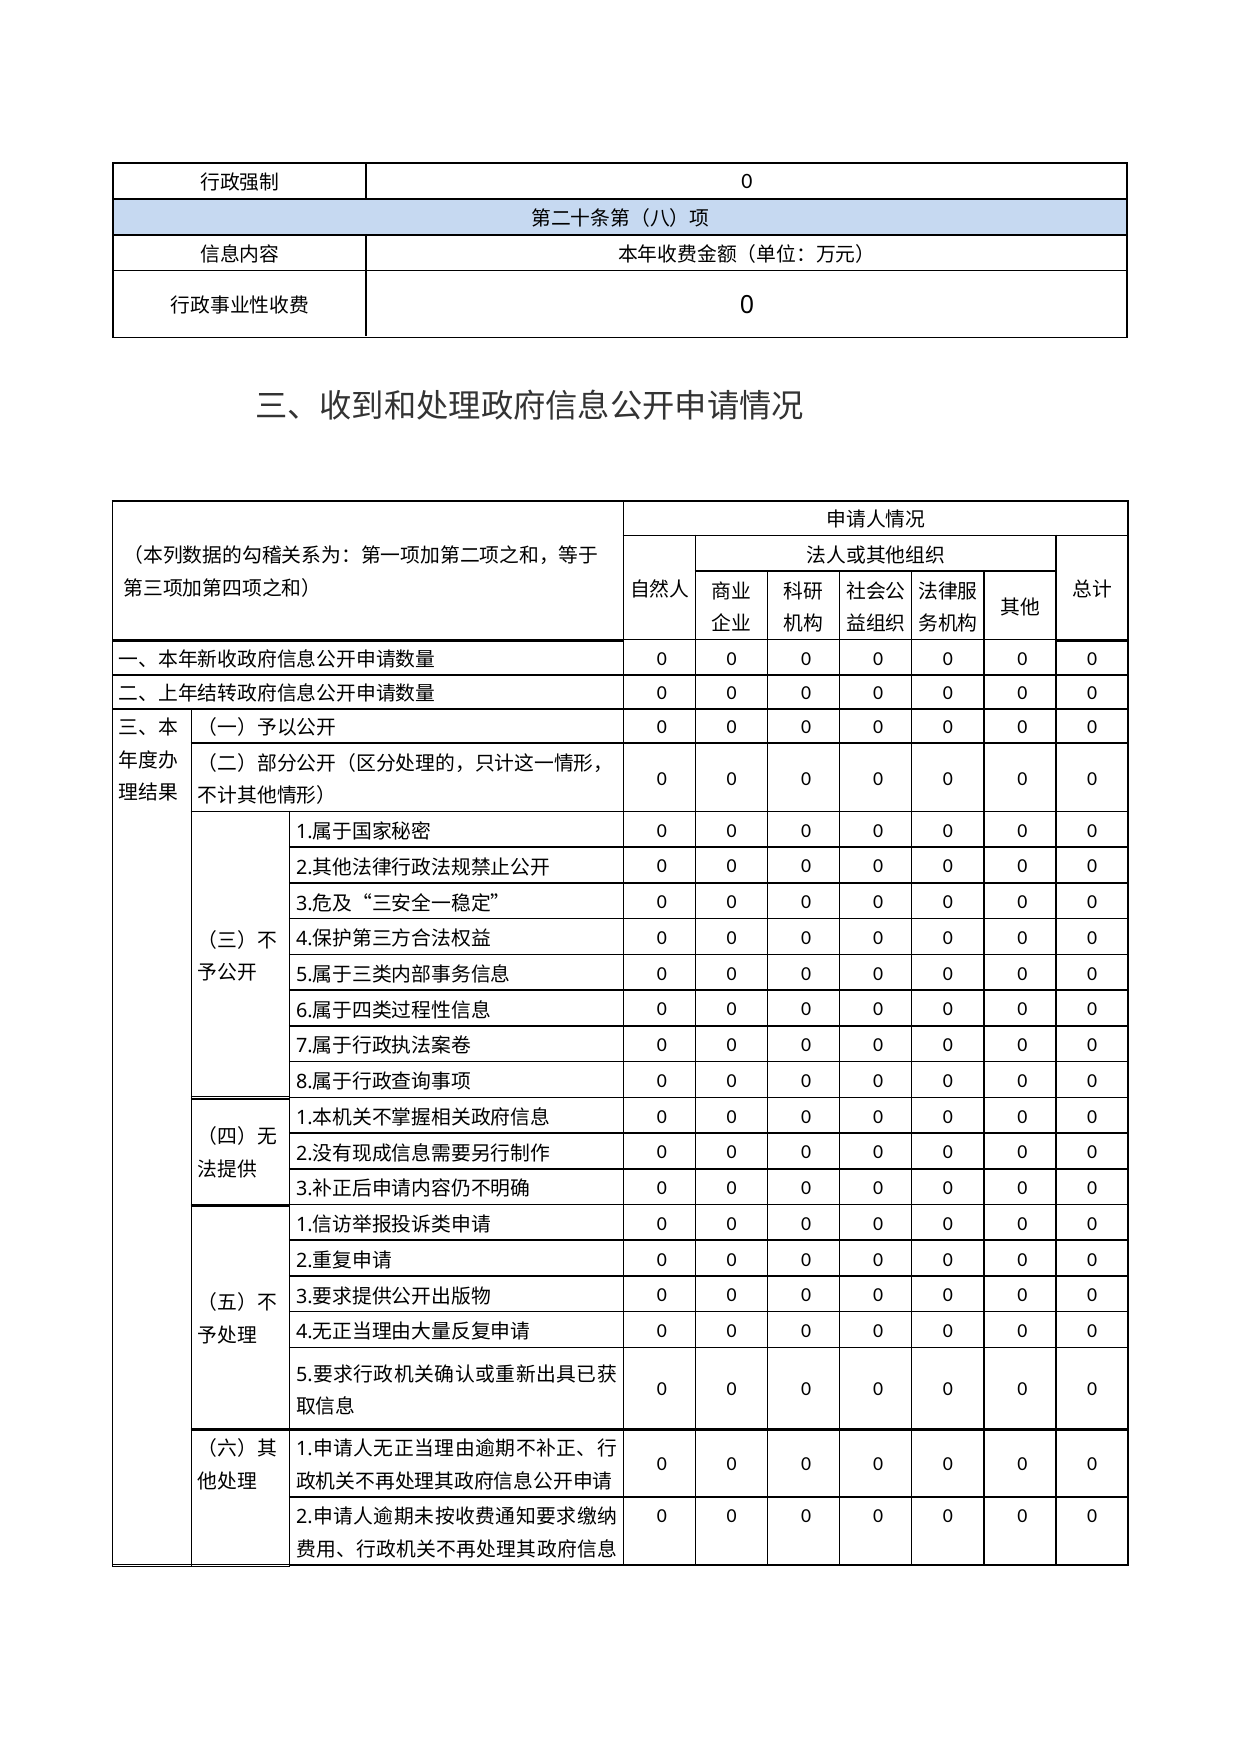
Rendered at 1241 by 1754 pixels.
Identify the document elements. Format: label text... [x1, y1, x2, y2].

table_cell 0 [624, 1170, 695, 1203]
table_cell 3.补正后申请内容仍不明确 [290, 1170, 623, 1203]
table_cell 总计 [1057, 536, 1127, 638]
table_cell 0 [624, 1241, 695, 1275]
table_cell 法律服务机构 [912, 572, 983, 638]
table_cell 0 [840, 884, 911, 918]
table_cell 0 [985, 1498, 1055, 1564]
table_cell （二）部分公开（区分处理的，只计这一情形，不计其他情形） [192, 744, 623, 811]
table_cell 2.重复申请 [290, 1241, 623, 1275]
table_cell 0 [1057, 955, 1127, 989]
table_cell 0 [985, 744, 1055, 811]
table_cell 0 [985, 1431, 1055, 1496]
table_cell 0 [1057, 1098, 1127, 1132]
table_cell 自然人 [624, 536, 695, 638]
table_cell 0 [912, 1134, 983, 1168]
table_cell 0 [768, 1062, 839, 1096]
table_cell 0 [840, 1170, 911, 1203]
table_cell 4.无正当理由大量反复申请 [290, 1312, 623, 1346]
table_cell 0 [840, 1431, 911, 1496]
table_cell 0 [768, 1134, 839, 1168]
table_cell 0 [768, 955, 839, 989]
table_cell （四）无法提供 [192, 1100, 289, 1203]
table_cell 0 [1057, 1277, 1127, 1311]
table_cell 0 [985, 812, 1055, 846]
table_cell 0 [1057, 1498, 1127, 1564]
table_cell 0 [624, 848, 695, 882]
table_cell 0 [696, 1431, 767, 1496]
table_cell 0 [696, 1348, 767, 1428]
table_cell 8.属于行政查询事项 [290, 1062, 623, 1096]
table_cell 0 [768, 848, 839, 882]
table_cell 其他 [985, 572, 1055, 638]
table_cell 0 [1057, 744, 1127, 811]
table_cell 0 [696, 848, 767, 882]
table_cell （一）予以公开 [192, 710, 623, 742]
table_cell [290, 1498, 623, 1564]
table_cell 0 [624, 955, 695, 989]
table_cell 0 [1057, 812, 1127, 846]
table_cell 0 [696, 744, 767, 811]
table_cell 科研 机构 [768, 572, 839, 638]
table_cell 0 [912, 1431, 983, 1496]
table_cell 0 [985, 676, 1055, 708]
table_cell 0 [840, 1241, 911, 1275]
table_cell 0 [624, 991, 695, 1025]
table_cell 0 [985, 848, 1055, 882]
table_cell 0 [1057, 848, 1127, 882]
table_cell 0 [768, 1431, 839, 1496]
table_cell 0 [840, 1027, 911, 1061]
table_cell 0 [696, 710, 767, 742]
table_cell 0 [768, 991, 839, 1025]
table_cell 三、本年度办理结果 [113, 710, 191, 1564]
table_cell 0 [624, 1134, 695, 1168]
table_cell 二、上年结转政府信息公开申请数量 [113, 676, 623, 708]
text 三、收到和处理政府信息公开申请情况 [187, 370, 1053, 435]
table_header （本列数据的勾稽关系为：第一项加第二项之和，等于第三项加第四项之和） [113, 502, 623, 638]
table_cell 0 [624, 1498, 695, 1564]
table_cell 0 [696, 812, 767, 846]
table_cell 1.信访举报投诉类申请 [290, 1205, 623, 1239]
table_cell 0 [1057, 676, 1127, 708]
table_cell 0 [985, 955, 1055, 989]
table_cell 0 [768, 744, 839, 811]
table_cell 0 [696, 676, 767, 708]
table_cell 0 [696, 1312, 767, 1346]
table_cell 0 [696, 919, 767, 953]
table_cell 0 [912, 1205, 983, 1239]
table_cell 0 [1057, 919, 1127, 953]
table_cell 0 [840, 710, 911, 742]
table_cell 0 [985, 1277, 1055, 1311]
table_cell 0 [985, 884, 1055, 918]
table_cell 0 [768, 1348, 839, 1428]
table_cell 0 [985, 1170, 1055, 1203]
table_cell 5.要求行政机关确认或重新出具已获取信息 [290, 1348, 623, 1428]
table_cell 0 [624, 744, 695, 811]
table_cell 0 [624, 1205, 695, 1239]
table_cell 0 [840, 1277, 911, 1311]
table_cell 0 [696, 955, 767, 989]
table_cell 0 [912, 744, 983, 811]
table_cell 2.其他法律行政法规禁止公开 [290, 848, 623, 882]
table_cell 0 [912, 640, 983, 674]
table_cell 3.危及“三安全一稳定” [290, 884, 623, 918]
table_cell 0 [624, 919, 695, 953]
table_cell 0 [985, 1241, 1055, 1275]
table_cell 0 [1057, 1431, 1127, 1496]
table_cell 0 [1057, 1170, 1127, 1203]
table_cell 0 [624, 884, 695, 918]
table_cell 0 [1057, 710, 1127, 742]
table_cell 0 [912, 676, 983, 708]
table_cell 5.属于三类内部事务信息 [290, 955, 623, 989]
table_cell 0 [1057, 1348, 1127, 1428]
table_cell 0 [840, 1312, 911, 1346]
table_cell 0 [840, 955, 911, 989]
table_cell 0 [912, 1062, 983, 1096]
table_cell 0 [768, 919, 839, 953]
table_cell 0 [768, 1498, 839, 1564]
table_cell 0 [768, 710, 839, 742]
table_cell 0 [768, 1241, 839, 1275]
table_cell 0 [912, 1312, 983, 1346]
table_cell 4.保护第三方合法权益 [290, 919, 623, 953]
table_cell 0 [840, 1498, 911, 1564]
table_cell 0 [696, 1027, 767, 1061]
table_cell 0 [624, 1431, 695, 1496]
table_cell 0 [985, 640, 1055, 674]
table_cell 0 [985, 1062, 1055, 1096]
table_cell 0 [985, 1027, 1055, 1061]
table_cell 0 [840, 1098, 911, 1132]
table_cell 0 [912, 1348, 983, 1428]
table_cell 0 [624, 640, 695, 674]
table_cell 2.没有现成信息需要另行制作 [290, 1134, 623, 1168]
table_cell 行政事业性收费 [114, 271, 365, 336]
table_cell 0 [1057, 1241, 1127, 1275]
table_cell 0 [985, 991, 1055, 1025]
table_cell 0 [840, 1348, 911, 1428]
table_cell 1.申请人无正当理由逾期不补正、行政机关不再处理其政府信息公开申请 [290, 1431, 623, 1496]
table_cell （六）其他处理 [192, 1431, 289, 1564]
table_cell 0 [696, 1498, 767, 1564]
table_cell 0 [840, 919, 911, 953]
table_cell 1.本机关不掌握相关政府信息 [290, 1098, 623, 1132]
table_cell 0 [1057, 884, 1127, 918]
table_cell 0 [696, 1241, 767, 1275]
table_cell 0 [840, 744, 911, 811]
table_cell 0 [624, 1277, 695, 1311]
table_cell 行政强制 [114, 164, 365, 198]
table_cell 0 [840, 1062, 911, 1096]
table_cell 0 [985, 1312, 1055, 1346]
table_header 申请人情况 [624, 502, 1127, 534]
table_cell 3.要求提供公开出版物 [290, 1277, 623, 1311]
table_cell 0 [624, 1062, 695, 1096]
table_cell 0 [624, 676, 695, 708]
table_cell 0 [768, 1027, 839, 1061]
table_cell 0 [912, 991, 983, 1025]
table_cell 0 [840, 848, 911, 882]
table_cell 0 [696, 1170, 767, 1203]
table_cell 7.属于行政执法案卷 [290, 1027, 623, 1061]
table_cell 0 [1057, 1134, 1127, 1168]
table_cell 0 [840, 1134, 911, 1168]
table_cell 0 [624, 1098, 695, 1132]
table_cell 商业 企业 [696, 572, 767, 638]
table_cell 本年收费金额（单位：万元） [367, 236, 1126, 270]
table_cell 0 [768, 1170, 839, 1203]
table_cell 0 [1057, 1205, 1127, 1239]
table_cell 0 [768, 884, 839, 918]
table_cell 0 [624, 1312, 695, 1346]
table_cell 第二十条第（八）项 [114, 200, 1126, 234]
table_cell 0 [1057, 642, 1127, 674]
table_cell 0 [768, 676, 839, 708]
table_cell 0 [912, 710, 983, 742]
table_cell 0 [840, 812, 911, 846]
table_cell 0 [912, 1498, 983, 1564]
table_cell 0 [985, 710, 1055, 742]
table_cell （五）不予处理 [192, 1207, 289, 1428]
table_cell 0 [624, 1027, 695, 1061]
table_cell 社会公益组织 [840, 572, 911, 638]
table_cell 0 [624, 710, 695, 742]
table_cell 0 [912, 1241, 983, 1275]
table_cell 0 [696, 640, 767, 674]
table_cell 6.属于四类过程性信息 [290, 991, 623, 1025]
table_cell 0 [1057, 1062, 1127, 1096]
table_cell 0 [768, 1205, 839, 1239]
table_cell 0 [840, 991, 911, 1025]
table_cell 0 [1057, 991, 1127, 1025]
table_cell 0 [768, 1277, 839, 1311]
table_cell 0 [912, 848, 983, 882]
table_cell 1.属于国家秘密 [290, 812, 623, 846]
table_cell 0 [912, 955, 983, 989]
table_cell 0 [624, 1348, 695, 1428]
table_cell 0 [985, 1098, 1055, 1132]
table_cell 0 [696, 1098, 767, 1132]
table_cell 0 [768, 1098, 839, 1132]
table_cell （三）不予公开 [192, 812, 289, 1096]
table_cell 0 [768, 640, 839, 674]
table_cell 0 [696, 884, 767, 918]
table_cell 信息内容 [114, 236, 365, 270]
table_cell 0 [840, 676, 911, 708]
table_cell 0 [1057, 1027, 1127, 1061]
table_cell 0 [696, 1277, 767, 1311]
table_cell 0 [985, 1205, 1055, 1239]
table_cell 0 [912, 1027, 983, 1061]
table_cell 0 [624, 812, 695, 846]
table_cell 0 [696, 991, 767, 1025]
table_cell 0 [912, 884, 983, 918]
table_cell 0 [696, 1205, 767, 1239]
table_cell 一、本年新收政府信息公开申请数量 [113, 642, 623, 674]
table_cell 0 [768, 1312, 839, 1346]
table_cell 0 [912, 812, 983, 846]
table_cell 0 [840, 1205, 911, 1239]
table_cell 0 [696, 1062, 767, 1096]
table_cell 0 [912, 1277, 983, 1311]
table_cell 0 [840, 640, 911, 674]
table_cell 0 [985, 1134, 1055, 1168]
table_cell 0 [985, 1348, 1055, 1428]
table_cell 0 [367, 271, 1126, 336]
table_cell 0 [768, 812, 839, 846]
table_cell 0 [912, 919, 983, 953]
table_cell 0 [367, 164, 1126, 198]
table_cell 法人或其他组织 [696, 536, 1055, 570]
table_cell 0 [912, 1170, 983, 1203]
table_cell 0 [985, 919, 1055, 953]
table_cell 0 [1057, 1312, 1127, 1346]
table_cell 0 [696, 1134, 767, 1168]
table_cell 0 [912, 1098, 983, 1132]
